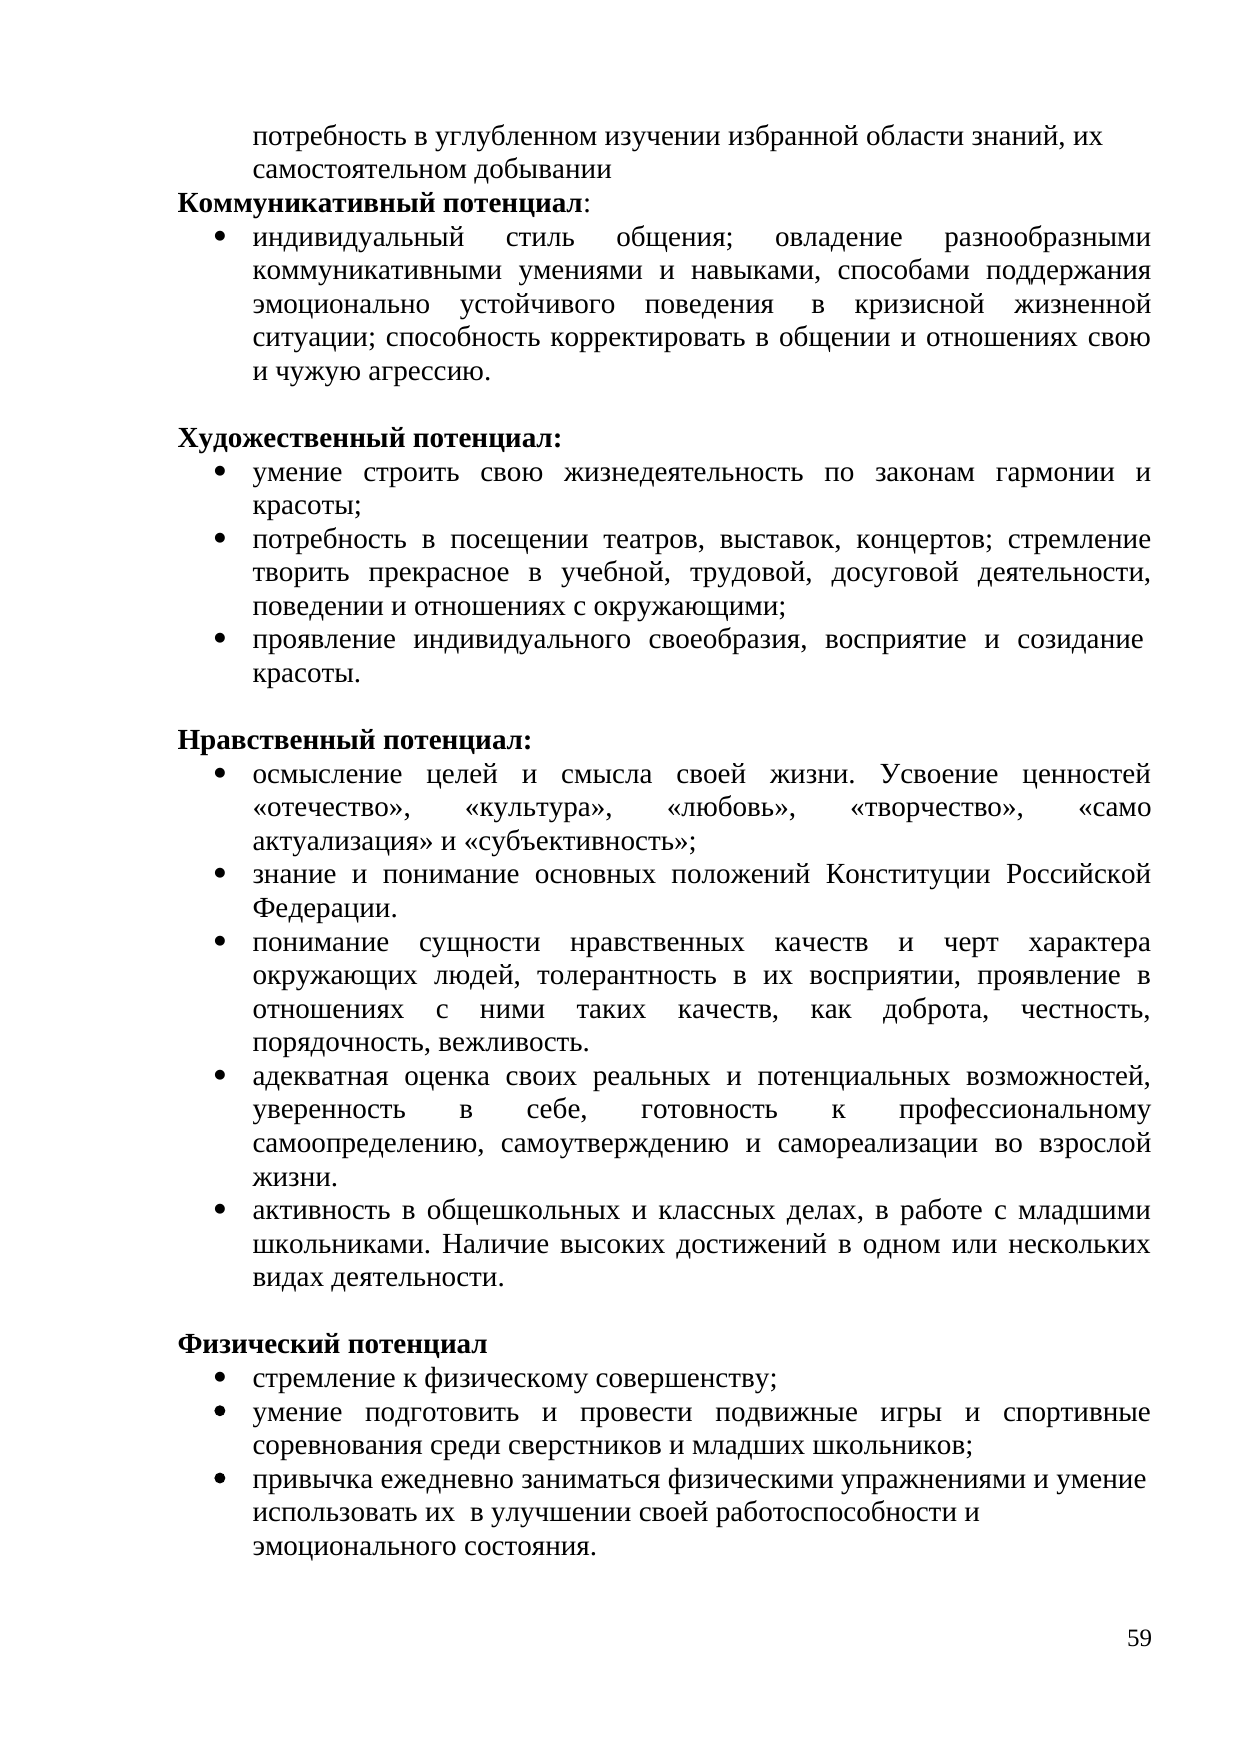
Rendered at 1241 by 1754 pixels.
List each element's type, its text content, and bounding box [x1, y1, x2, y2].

text Физический потенциал [177, 1327, 1152, 1360]
list активность в общешкольных и классных делах, в работе с младшими школьниками. Наличие высоких достижений в одном или нескольких видах деятельности. [215, 1192, 1152, 1293]
list умение подготовить и провести подвижные игры и спортивные соревнования среди сверстников и младших школьников; [215, 1394, 1152, 1461]
list умение строить свою жизнедеятельность по законам гармонии и красоты; [215, 454, 1152, 521]
text потребность в углубленном изучении избранной области знаний, их самостоятельном добывании [252, 118, 1152, 185]
list проявление индивидуального своеобразия, восприятие и созидание красоты. [215, 622, 1152, 689]
text Коммуникативный потенциал: [177, 185, 1152, 219]
list знание и понимание основных положений Конституции Российской Федерации. [215, 857, 1152, 924]
list индивидуальный стиль общения; овладение разнообразными коммуникативными умениями и навыками, способами поддержания эмоционально устойчивого поведения в кризисной жизненной ситуации; способность корректировать в общении и отношениях свою и чужую агрессию. [215, 219, 1152, 387]
list потребность в посещении театров, выставок, концертов; стремление творить прекрасное в учебной, трудовой, досуговой деятельности, поведении и отношениях с окружающими; [215, 521, 1152, 622]
list адекватная оценка своих реальных и потенциальных возможностей, уверенность в себе, готовность к профессиональному самоопределению, самоутверждению и самореализации во взрослой жизни. [215, 1058, 1152, 1192]
list стремление к физическому совершенству; [215, 1360, 1152, 1394]
list осмысление целей и смысла своей жизни. Усвоение ценностей «отечество», «культура», «любовь», «творчество», «само актуализация» и «субъективность»; [215, 756, 1152, 857]
list привычка ежедневно заниматься физическими упражнениями и умение использовать их в улучшении своей работоспособности и эмоционального состояния. [215, 1461, 1152, 1562]
text Нравственный потенциал: [177, 722, 1152, 756]
text Художественный потенциал: [177, 420, 1152, 454]
list понимание сущности нравственных качеств и черт характера окружающих людей, толерантность в их восприятии, проявление в отношениях с ними таких качеств, как доброта, честность, порядочность, вежливость. [215, 924, 1152, 1058]
